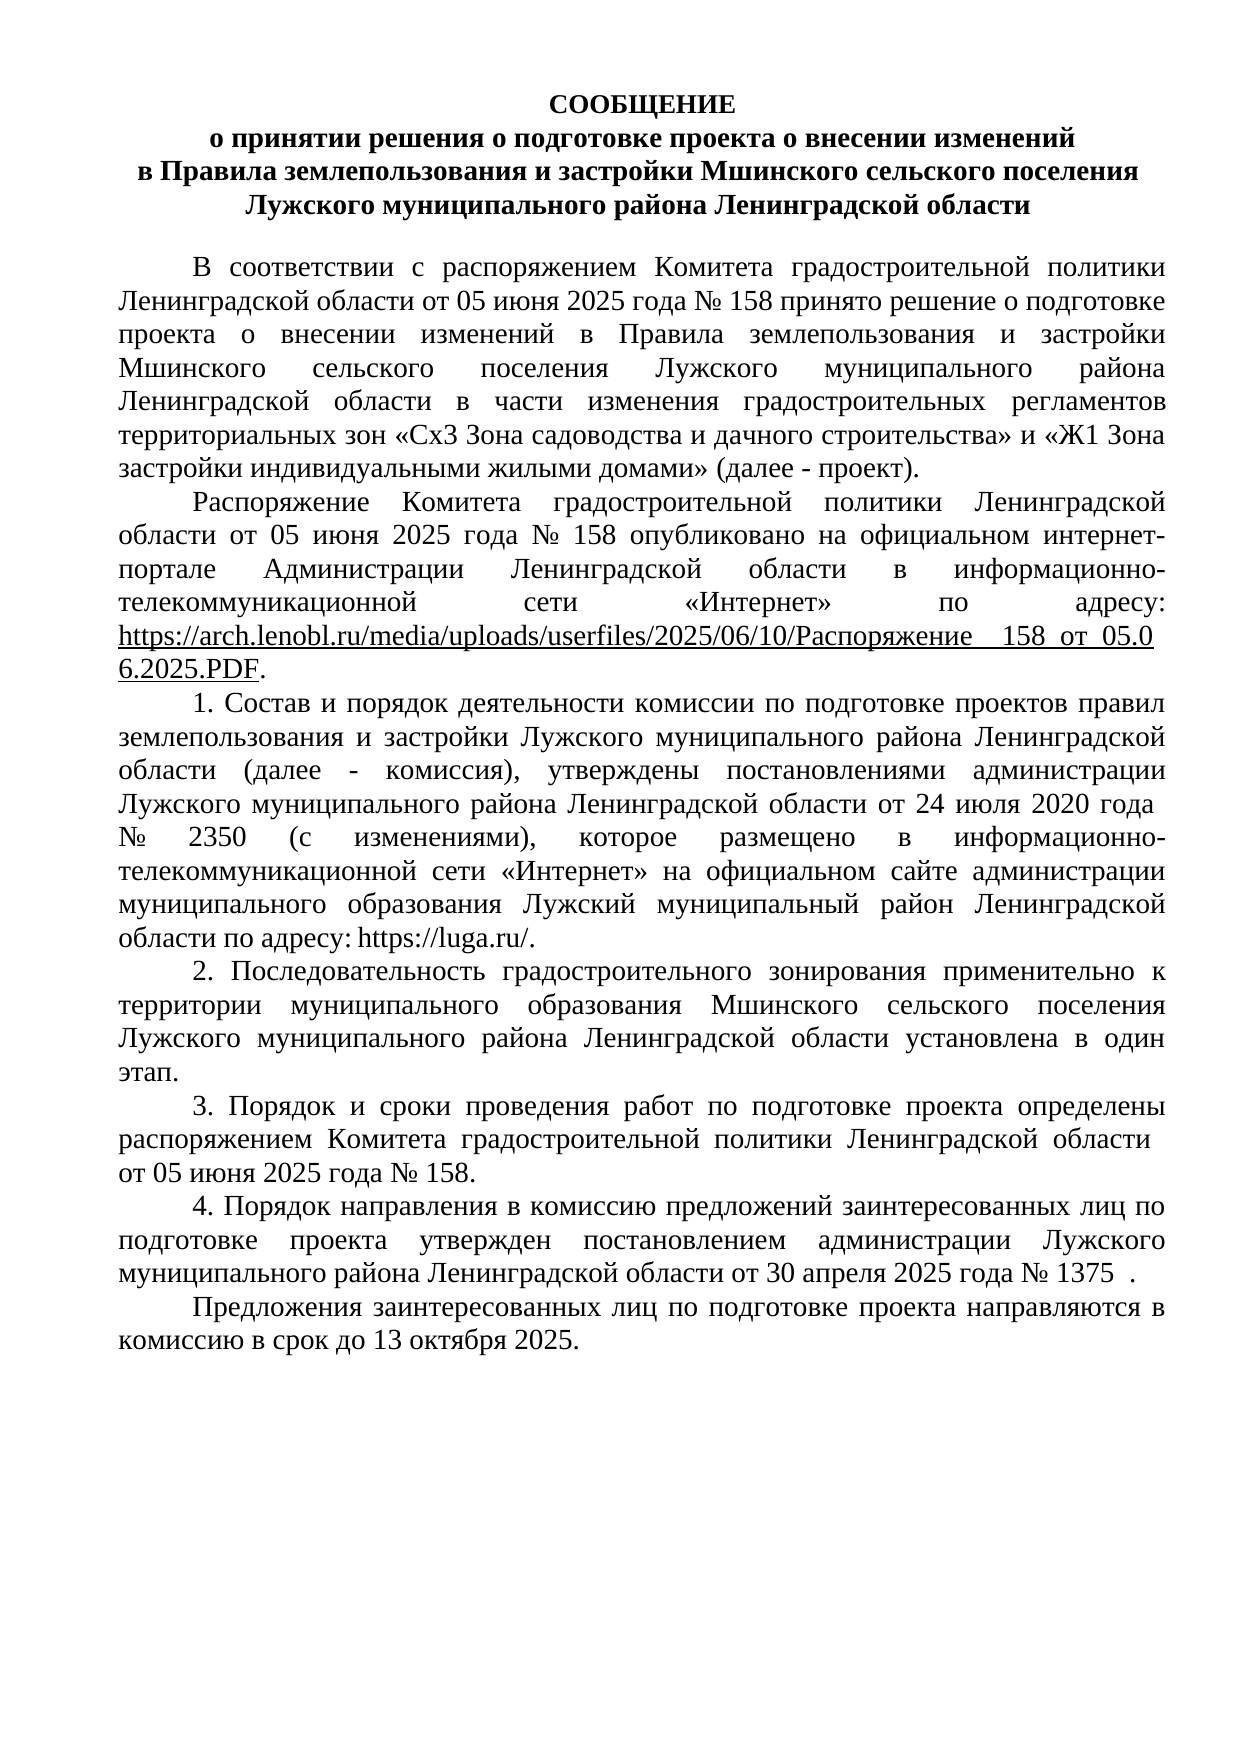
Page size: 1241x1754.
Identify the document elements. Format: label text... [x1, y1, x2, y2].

title Распоряжение Комитета градостроительной политики Ленинградской области от 05 июня 2025 года № 158 опубликовано на официальном интернет-портале Администрации Ленинградской области в информационно-телекоммуникационной сети «Интернет» по адресу: https://arch.lenobl.ru/media/uploads/userfiles/2025/06/10/Распоряжение__158_от_05.06.2025.PDF. [118, 484, 1166, 685]
text в Правила землепользования и застройки Мшинского сельского поселения Лужского муниципального района Ленинградской области [118, 153, 1158, 220]
title Предложения заинтересованных лиц по подготовке проекта направляются в комиссию в срок до 13 октября 2025. [118, 1289, 1166, 1356]
title СООБЩЕНИЕ [118, 89, 1166, 120]
title В соответствии с распоряжением Комитета градостроительной политики Ленинградской области от 05 июня 2025 года № 158 принято решение о подготовке проекта о внесении изменений в Правила землепользования и застройки Мшинского сельского поселения Лужского муниципального района Ленинградской области в части изменения градостроительных регламентов территориальных зон «Сх3 Зона садоводства и дачного строительства» и «Ж1 Зона застройки индивидуальными жилыми домами» (далее - проект). [118, 249, 1166, 484]
title 1. Состав и порядок деятельности комиссии по подготовке проектов правил землепользования и застройки Лужского муниципального района Ленинградской области (далее - комиссия), утверждены постановлениями администрации Лужского муниципального района Ленинградской области от 24 июля 2020 года № 2350 (с изменениями), которое размещено в информационно-телекоммуникационной сети «Интернет» на официальном сайте администрации муниципального образования Лужский муниципальный район Ленинградской области по адресу: https://luga.ru/. [118, 685, 1166, 953]
text о принятии решения о подготовке проекта о внесении изменений [118, 120, 1167, 153]
title 4. Порядок направления в комиссию предложений заинтересованных лиц по подготовке проекта утвержден постановлением администрации Лужского муниципального района Ленинградской области от 30 апреля 2025 года № 1375 . [118, 1188, 1166, 1289]
title 2. Последовательность градостроительного зонирования применительно к территории муниципального образования Мшинского сельского поселения Лужского муниципального района Ленинградской области установлена в один этап. [118, 953, 1166, 1088]
title 3. Порядок и сроки проведения работ по подготовке проекта определены распоряжением Комитета градостроительной политики Ленинградской области от 05 июня 2025 года № 158. [118, 1088, 1166, 1188]
